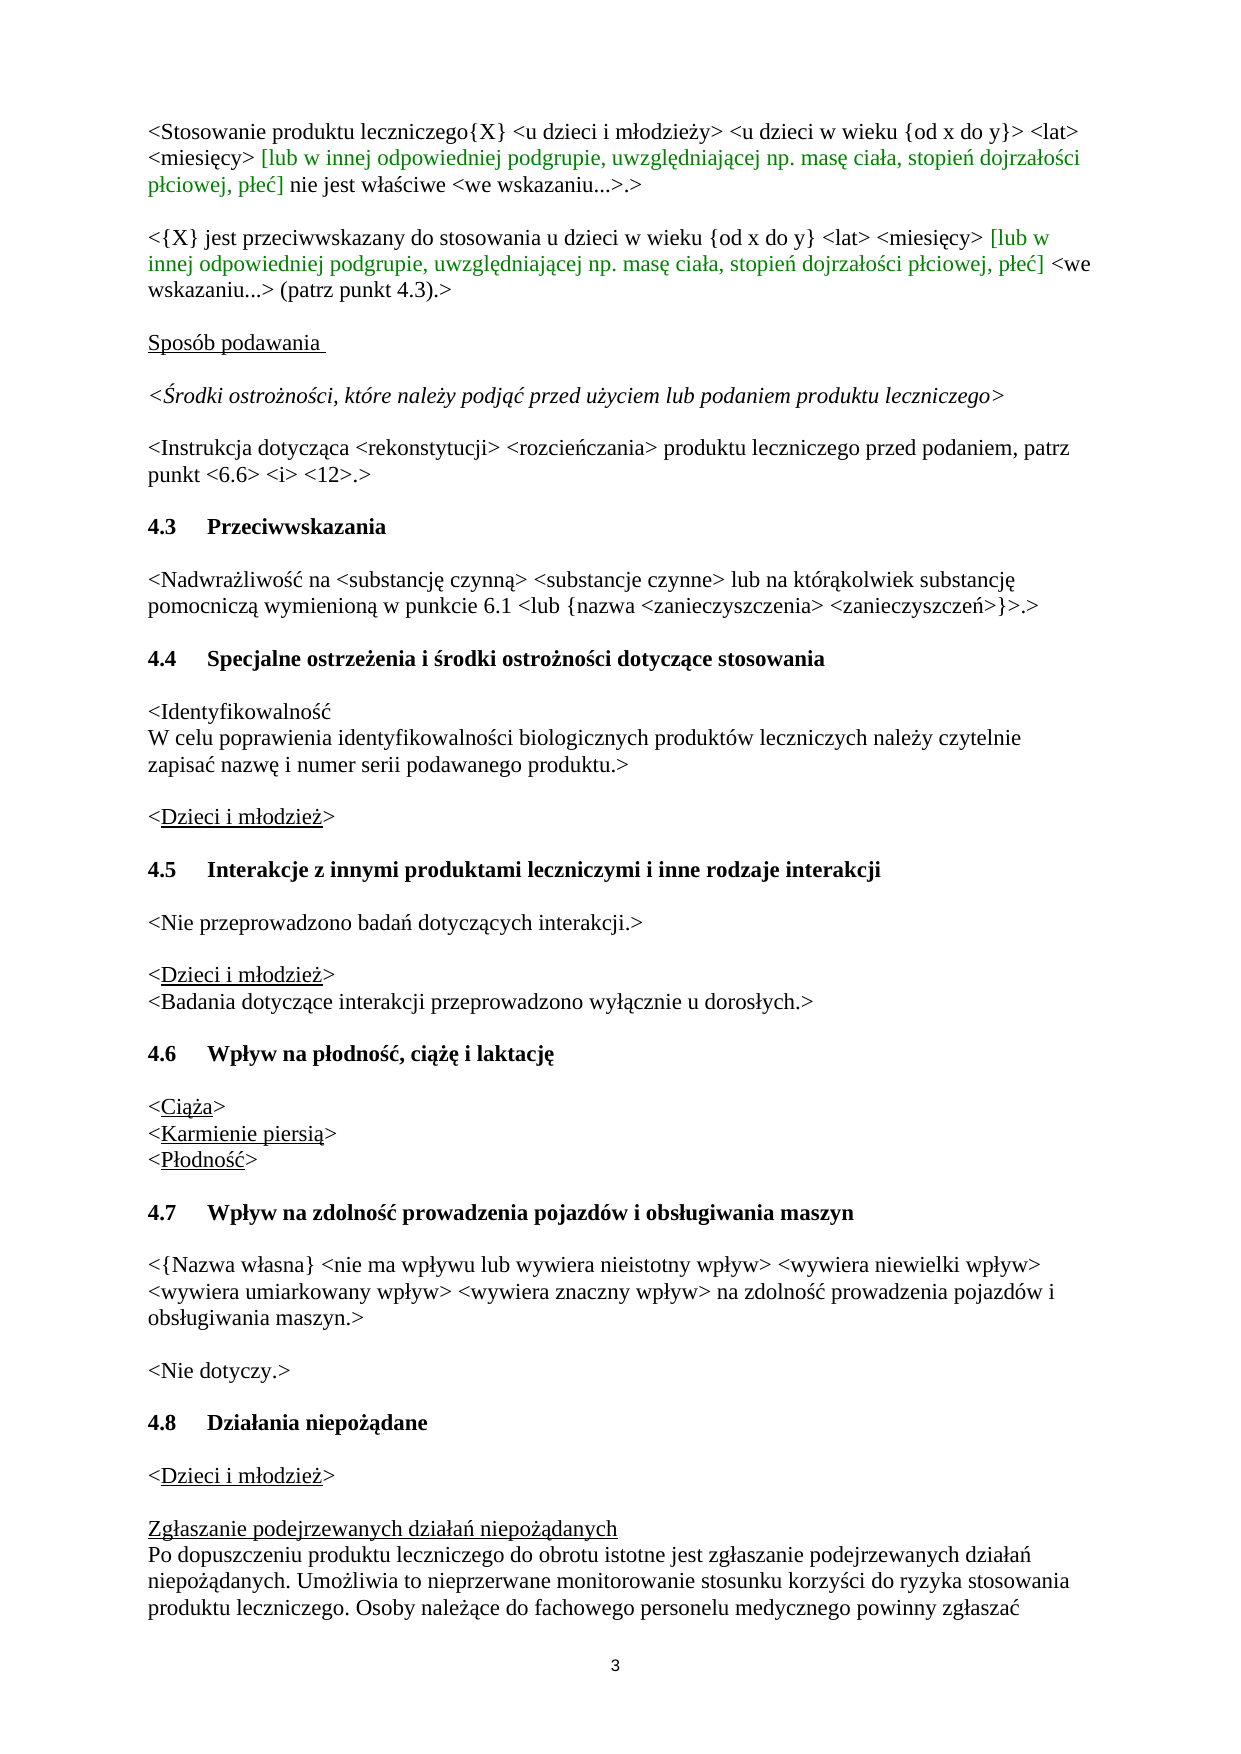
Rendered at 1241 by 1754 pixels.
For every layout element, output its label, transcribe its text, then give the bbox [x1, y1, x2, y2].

text <Nie dotyczy.> [148, 1357, 1092, 1383]
text <Nie przeprowadzono badań dotyczących interakcji.> [148, 909, 1092, 935]
list Specjalne ostrzeżenia i środki ostrożności dotyczące stosowania [148, 645, 1092, 672]
text <{Nazwa własna} <nie ma wpływu lub wywiera nieistotny wpływ> <wywiera niewielki wpływ> <wywiera umiarkowany wpływ> <wywiera znaczny wpływ> na zdolność prowadzenia pojazdów i obsługiwania maszyn.> [148, 1251, 1092, 1330]
text <Dzieci i młodzież> [148, 803, 1092, 830]
list Wpływ na zdolność prowadzenia pojazdów i obsługiwania maszyn [148, 1199, 1092, 1225]
text <Dzieci i młodzież> [148, 1462, 1092, 1488]
text Sposób podawania [148, 329, 1092, 355]
text <Nadwrażliwość na <substancję czynną> <substancje czynne> lub na którąkolwiek substancję pomocniczą wymienioną w punkcie 6.1 <lub {nazwa <zanieczyszczenia> <zanieczyszczeń>}>.> [148, 566, 1092, 619]
list Działania niepożądane [148, 1409, 1092, 1436]
text <Dzieci i młodzież> [148, 961, 1092, 988]
text Zgłaszanie podejrzewanych działań niepożądanych [148, 1515, 1092, 1541]
list Wpływ na płodność, ciążę i laktację [148, 1041, 1092, 1067]
text <Ciąża> [148, 1093, 1092, 1119]
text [148, 1541, 1092, 1620]
list Przeciwwskazania [148, 513, 1092, 540]
text <{X} jest przeciwwskazany do stosowania u dzieci w wieku {od x do y} <lat> <miesięcy> [lub w innej odpowiedniej podgrupie, uwzględniającej np. masę ciała, stopień dojrzałości płciowej, płeć] <we wskazaniu...> (patrz punkt 4.3).> [148, 223, 1092, 303]
text <Środki ostrożności, które należy podjąć przed użyciem lub podaniem produktu leczniczego> [148, 382, 1092, 408]
text <Instrukcja dotycząca <rekonstytucji> <rozcieńczania> produktu leczniczego przed podaniem, patrz punkt <6.6> <i> <12>.> [148, 434, 1092, 487]
list Interakcje z innymi produktami leczniczymi i inne rodzaje interakcji [148, 856, 1092, 882]
text <Badania dotyczące interakcji przeprowadzono wyłącznie u dorosłych.> [148, 988, 1092, 1014]
text <Karmienie piersią> [148, 1119, 1092, 1146]
text <Stosowanie produktu leczniczego{X} <u dzieci i młodzieży> <u dzieci w wieku {od x do y}> <lat> <miesięcy> [lub w innej odpowiedniej podgrupie, uwzględniającej np. masę ciała, stopień dojrzałości płciowej, płeć] nie jest właściwe <we wskazaniu...>.> [148, 118, 1092, 197]
text <Identyfikowalność W celu poprawienia identyfikowalności biologicznych produktów leczniczych należy czytelnie zapisać nazwę i numer serii podawanego produktu.> [148, 698, 1092, 777]
text <Płodność> [148, 1146, 1092, 1172]
